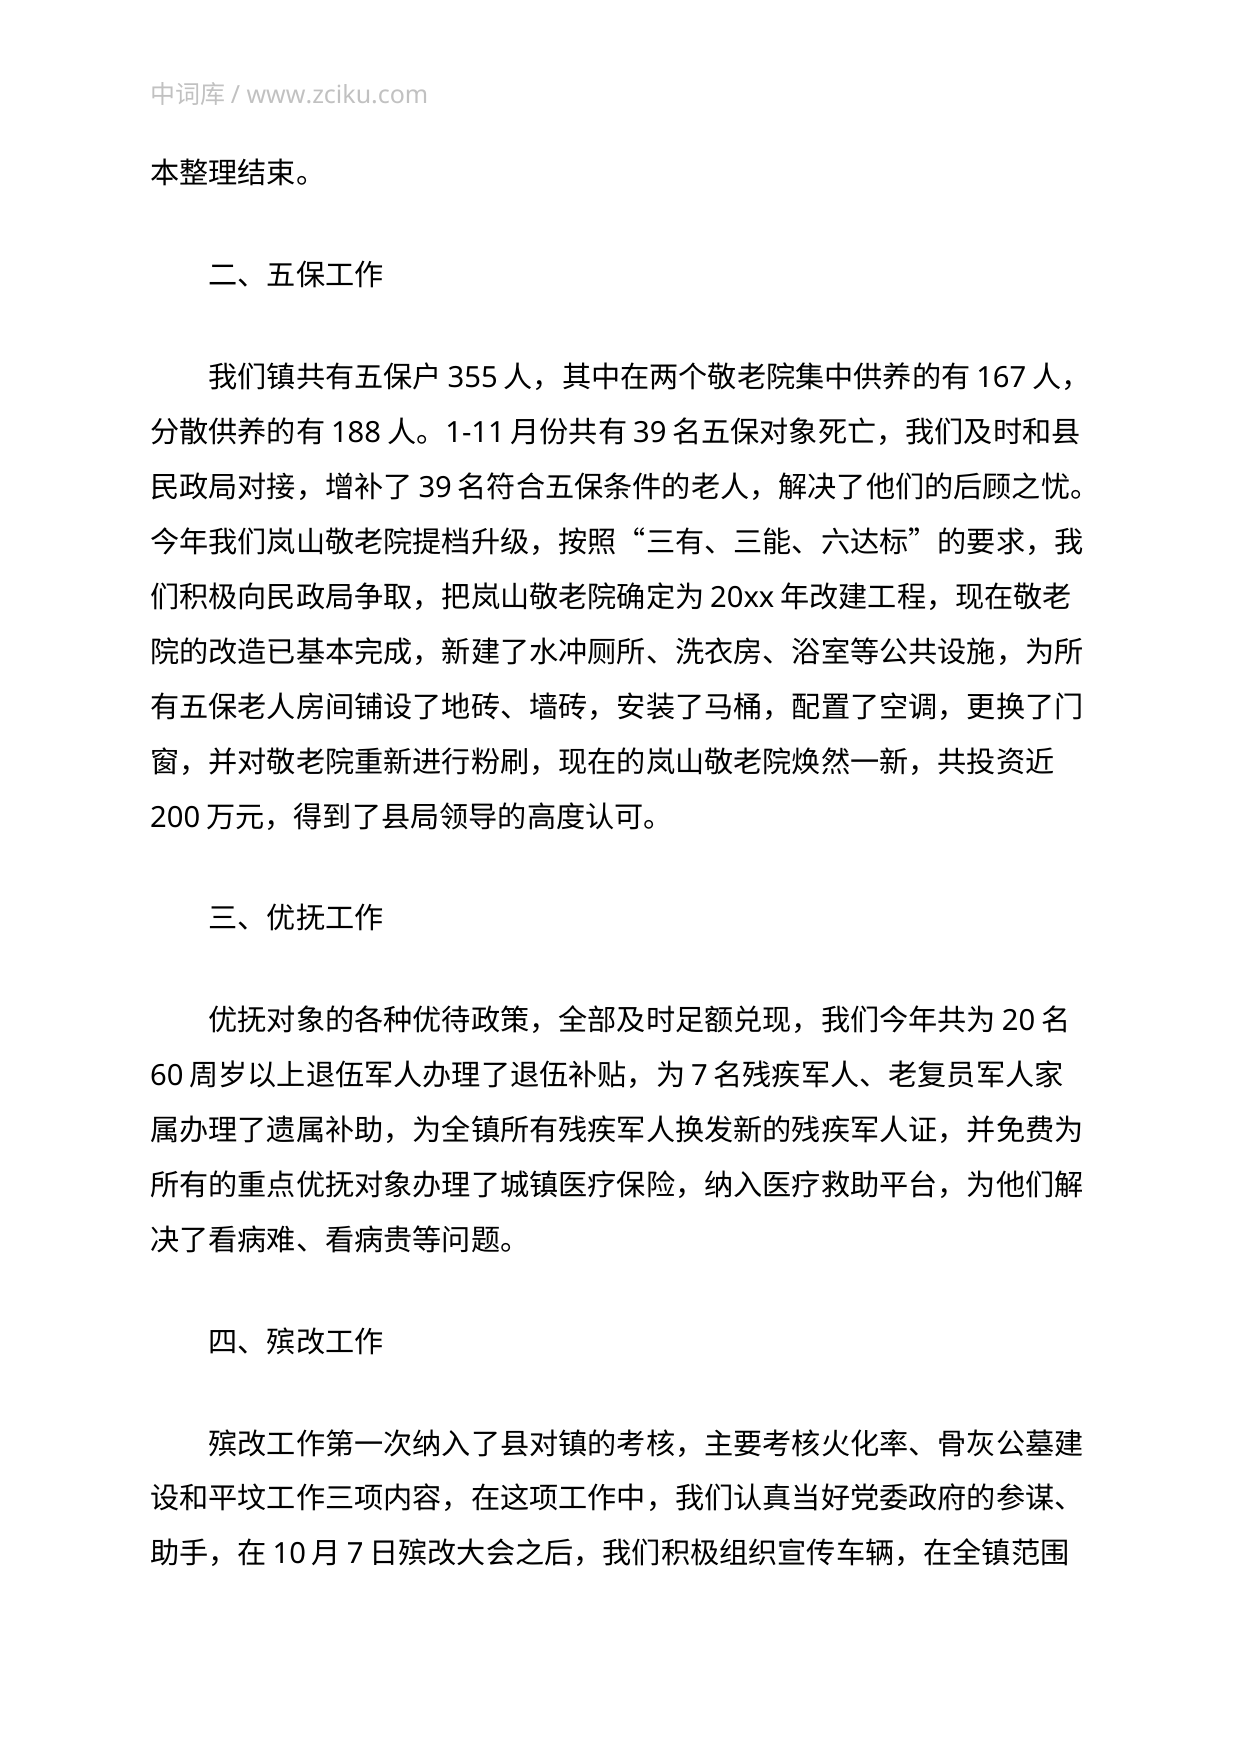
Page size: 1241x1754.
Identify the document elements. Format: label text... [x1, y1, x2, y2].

text 三、优抚工作 [150, 895, 1090, 937]
text 我们镇共有五保户355人，其中在两个敬老院集中供养的有167人，分散供养的有188人。1-11月份共有39名五保对象死亡，我们及时和县民政局对接，增补了39名符合五保条件的老人，解决了他们的后顾之忧。今年我们岚山敬老院提档升级，按照“三有、三能、六达标”的要求，我们积极向民政局争取，把岚山敬老院确定为20xx年改建工程，现在敬老院的改造已基本完成，新建了水冲厕所、洗衣房、浴室等公共设施，为所有五保老人房间铺设了地砖、墙砖，安装了马桶，配置了空调，更换了门窗，并对敬老院重新进行粉刷，现在的岚山敬老院焕然一新，共投资近200万元，得到了县局领导的高度认可。 [150, 353, 1090, 836]
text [150, 1420, 1090, 1572]
text 二、五保工作 [150, 252, 1090, 294]
text 四、殡改工作 [150, 1318, 1090, 1361]
text 优抚对象的各种优待政策，全部及时足额兑现，我们今年共为20名60周岁以上退伍军人办理了退伍补贴，为7名残疾军人、老复员军人家属办理了遗属补助，为全镇所有残疾军人换发新的残疾军人证，并免费为所有的重点优抚对象办理了城镇医疗保险，纳入医疗救助平台，为他们解决了看病难、看病贵等问题。 [150, 997, 1090, 1259]
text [150, 150, 1090, 192]
